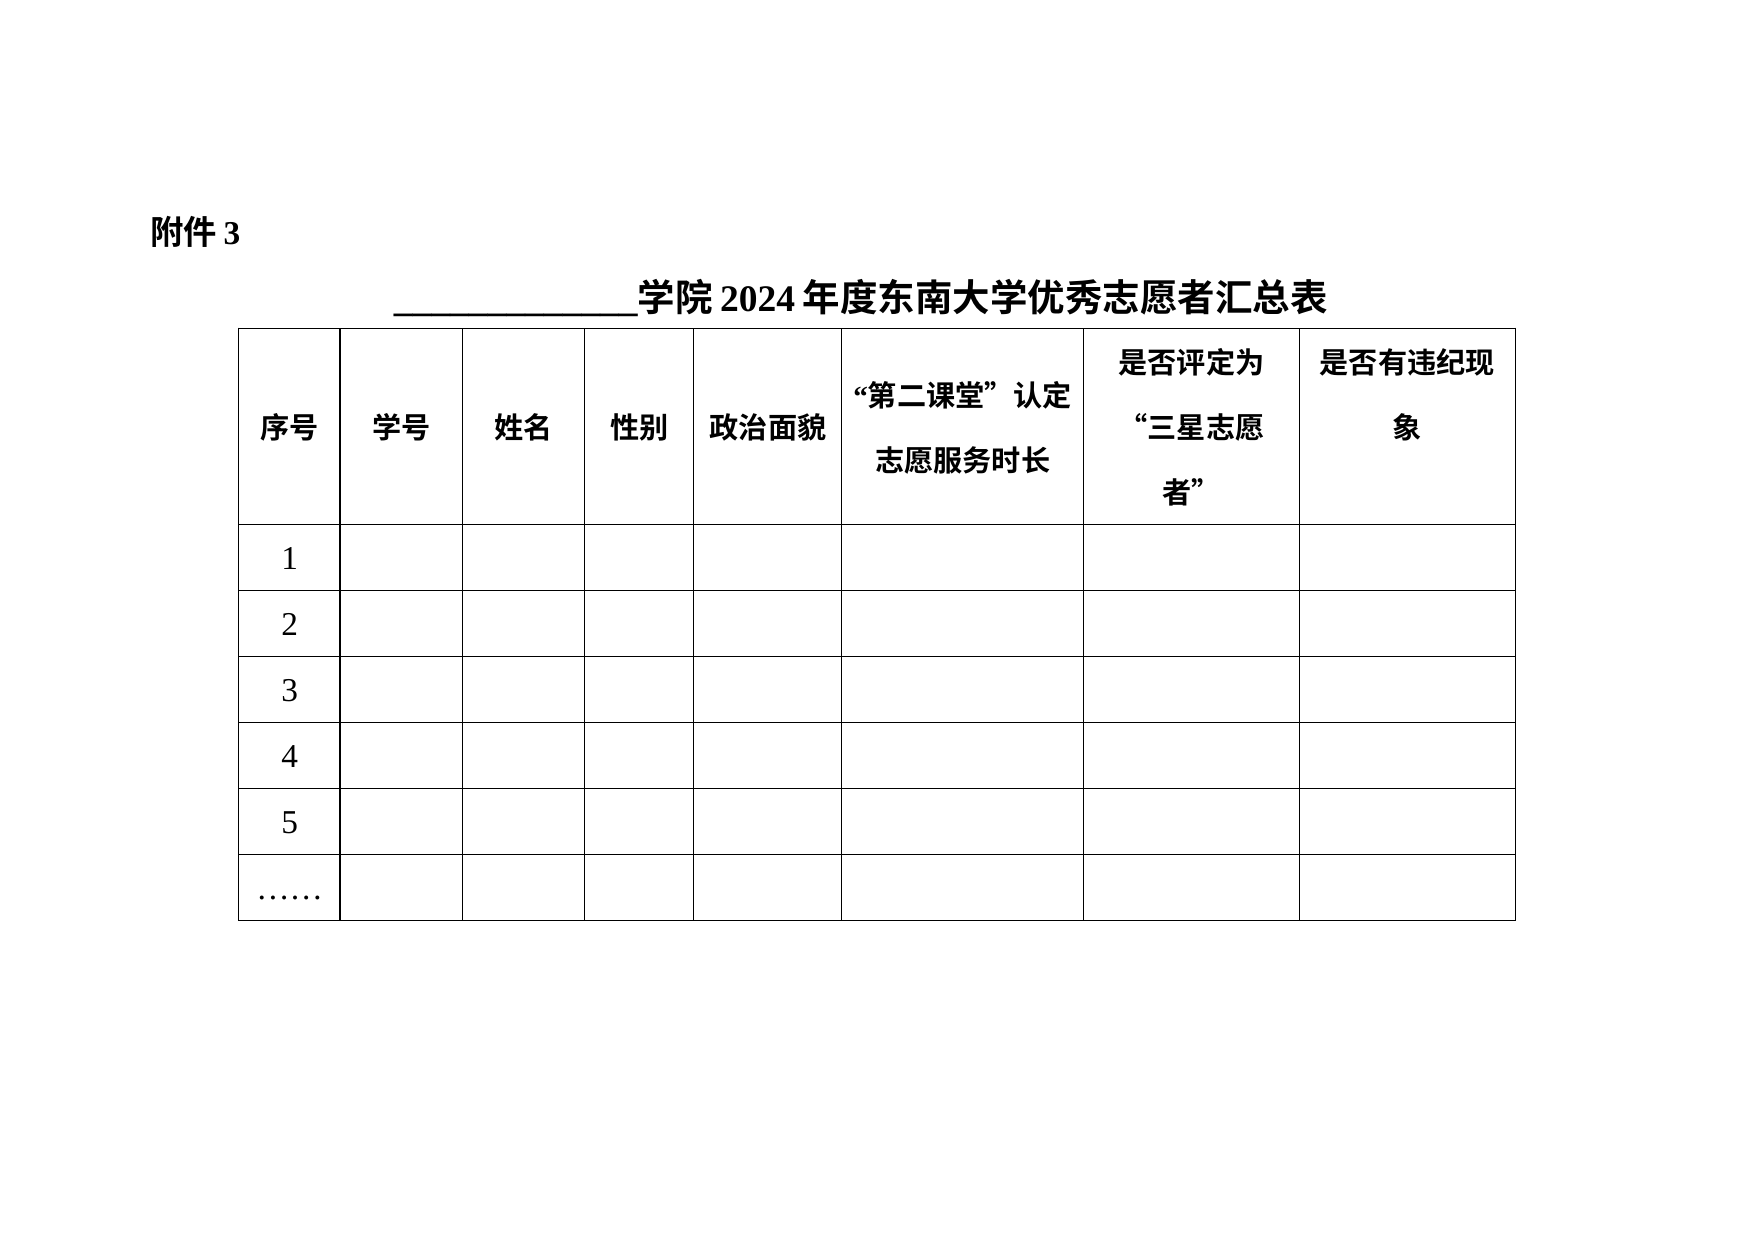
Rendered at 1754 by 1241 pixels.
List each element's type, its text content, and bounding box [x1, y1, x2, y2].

table_cell [585, 723, 693, 788]
table_cell [1300, 591, 1515, 656]
table_cell [585, 657, 693, 722]
table_cell [585, 855, 693, 920]
table_cell [1300, 657, 1515, 722]
table_cell [694, 657, 841, 722]
table_cell …… [239, 855, 339, 920]
table_cell [1300, 723, 1515, 788]
table_cell [463, 591, 584, 656]
table_cell [585, 789, 693, 854]
table_cell [694, 723, 841, 788]
table_cell [1300, 855, 1515, 920]
table_cell [463, 723, 584, 788]
table_header 学号 [341, 329, 462, 524]
table_cell [341, 789, 462, 854]
table_header 性别 [585, 329, 693, 524]
text _____________学院2024年度东南大学优秀志愿者汇总表 [150, 263, 1571, 328]
table_cell 1 [239, 525, 339, 590]
table_header “第二课堂”认定志愿服务时长 [842, 329, 1083, 524]
table_cell 5 [239, 789, 339, 854]
table_cell [694, 789, 841, 854]
table_cell [694, 591, 841, 656]
table_cell [341, 855, 462, 920]
table_cell [842, 855, 1083, 920]
table_cell [1084, 525, 1299, 590]
table_cell [842, 723, 1083, 788]
table_cell [1084, 591, 1299, 656]
table_cell [1084, 789, 1299, 854]
text 附件3 [150, 198, 1571, 263]
table_header 是否评定为“三星志愿者” [1084, 329, 1299, 524]
table_cell [694, 525, 841, 590]
table_cell [585, 525, 693, 590]
table_header 政治面貌 [694, 329, 841, 524]
table_cell [341, 525, 462, 590]
table_cell [842, 591, 1083, 656]
table_cell [341, 591, 462, 656]
table_header 姓名 [463, 329, 584, 524]
table_cell 2 [239, 591, 339, 656]
table_cell [463, 525, 584, 590]
table_header 是否有违纪现象 [1300, 329, 1515, 524]
table_cell [842, 525, 1083, 590]
table_cell 3 [239, 657, 339, 722]
table_cell 4 [239, 723, 339, 788]
table_header 序号 [239, 329, 339, 524]
table_cell [341, 723, 462, 788]
table_cell [1084, 723, 1299, 788]
table_cell [463, 789, 584, 854]
table_cell [842, 657, 1083, 722]
table_cell [1300, 525, 1515, 590]
table_cell [1084, 855, 1299, 920]
table_cell [1300, 789, 1515, 854]
table_cell [842, 789, 1083, 854]
table_cell [463, 855, 584, 920]
table_cell [341, 657, 462, 722]
table_cell [463, 657, 584, 722]
table_cell [585, 591, 693, 656]
table_cell [694, 855, 841, 920]
table_cell [1084, 657, 1299, 722]
